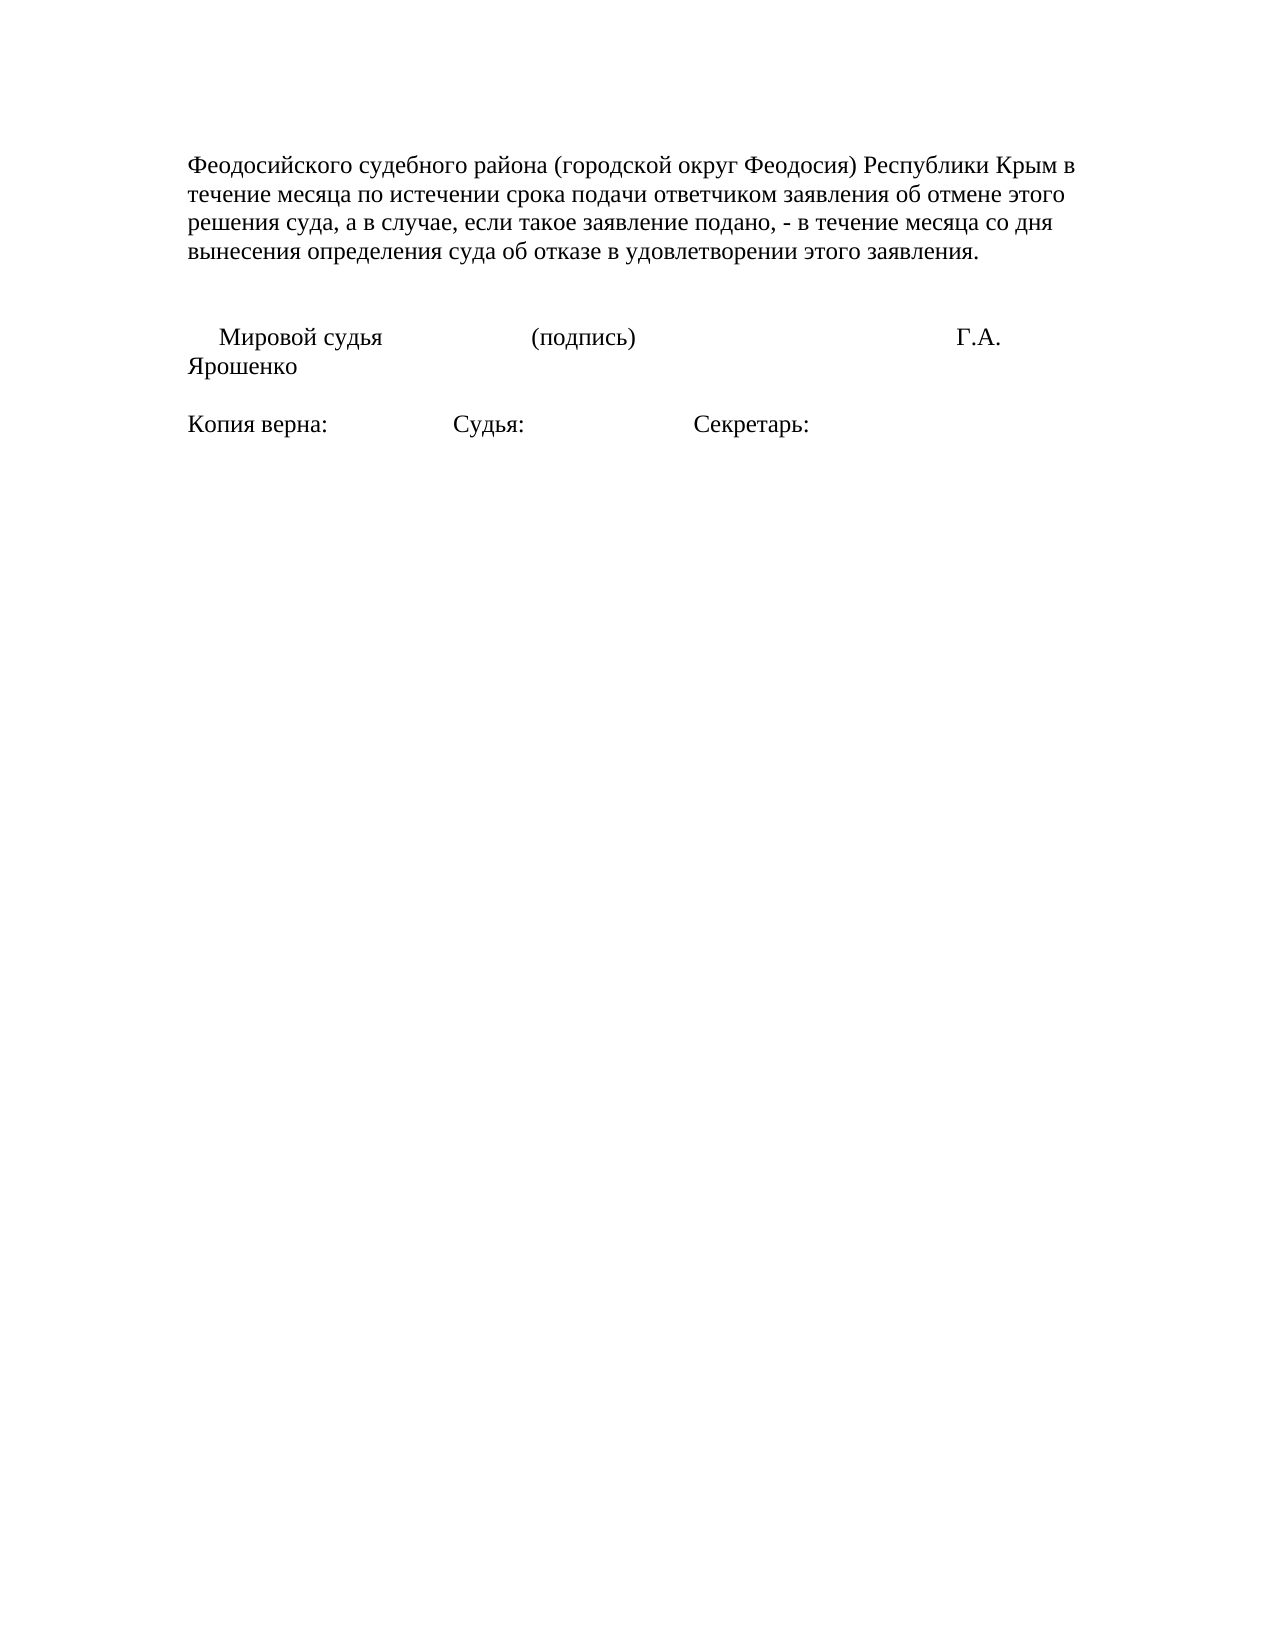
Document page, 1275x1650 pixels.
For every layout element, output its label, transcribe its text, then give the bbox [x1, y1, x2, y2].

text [187, 150, 1087, 265]
text Мировой судья (подпись) Г.А. Ярошенко [187, 322, 1087, 380]
text Копия верна: Судья: Секретарь: [187, 409, 1087, 437]
